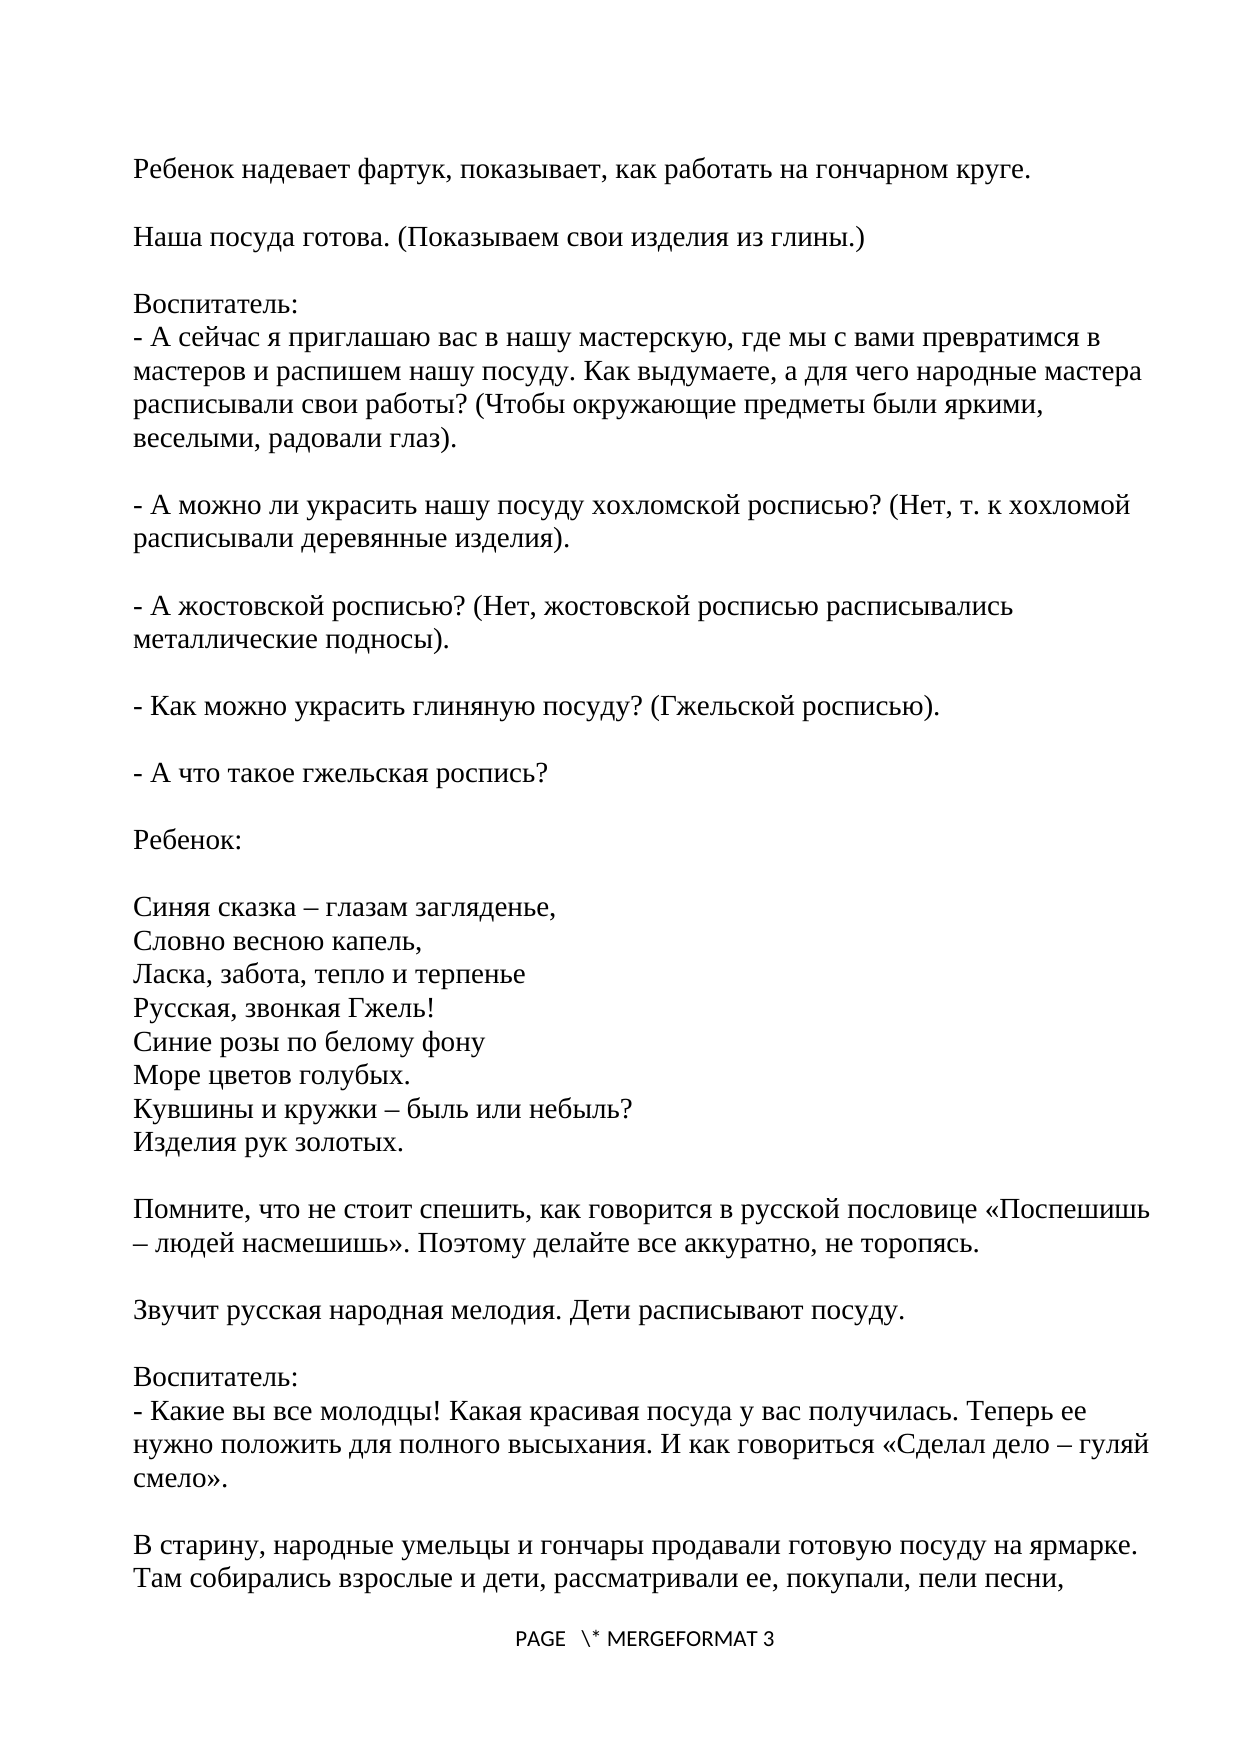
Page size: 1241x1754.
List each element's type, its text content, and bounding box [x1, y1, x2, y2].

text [133, 1393, 1152, 1594]
text - А сейчас я приглашаю вас в нашу мастерскую, где мы с вами превратимся в мастеров и распишем нашу посуду. Как выдумаете, а для чего народные мастера расписывали свои работы? (Чтобы окружающие предметы были яркими, веселыми, радовали глаз). - А можно ли украсить нашу посуду хохломской росписью? (Нет, т. к хохломой расписывали деревянные изделия). - А жостовской росписью? (Нет, жостовской росписью расписывались металлические подносы). - Как можно украсить глиняную посуду? (Гжельской росписью). - А что такое гжельская роспись? Ребенок: Синяя сказка – глазам загляденье, Словно весною капель, Ласка, забота, тепло и терпенье Русская, звонкая Гжель! Синие розы по белому фону Море цветов голубых. Кувшины и кружки – быль или небыль? Изделия рук золотых. Помните, что не стоит спешить, как говорится в русской пословице «Поспешишь – людей насмешишь». Поэтому делайте все аккуратно, не торопясь. Звучит русская народная мелодия. Дети расписывают посуду. Воспитатель: [133, 319, 1152, 1393]
text Ребенок надевает фартук, показывает, как работать на гончарном круге. Наша посуда готова. (Показываем свои изделия из глины.) Воспитатель: [133, 118, 1152, 319]
